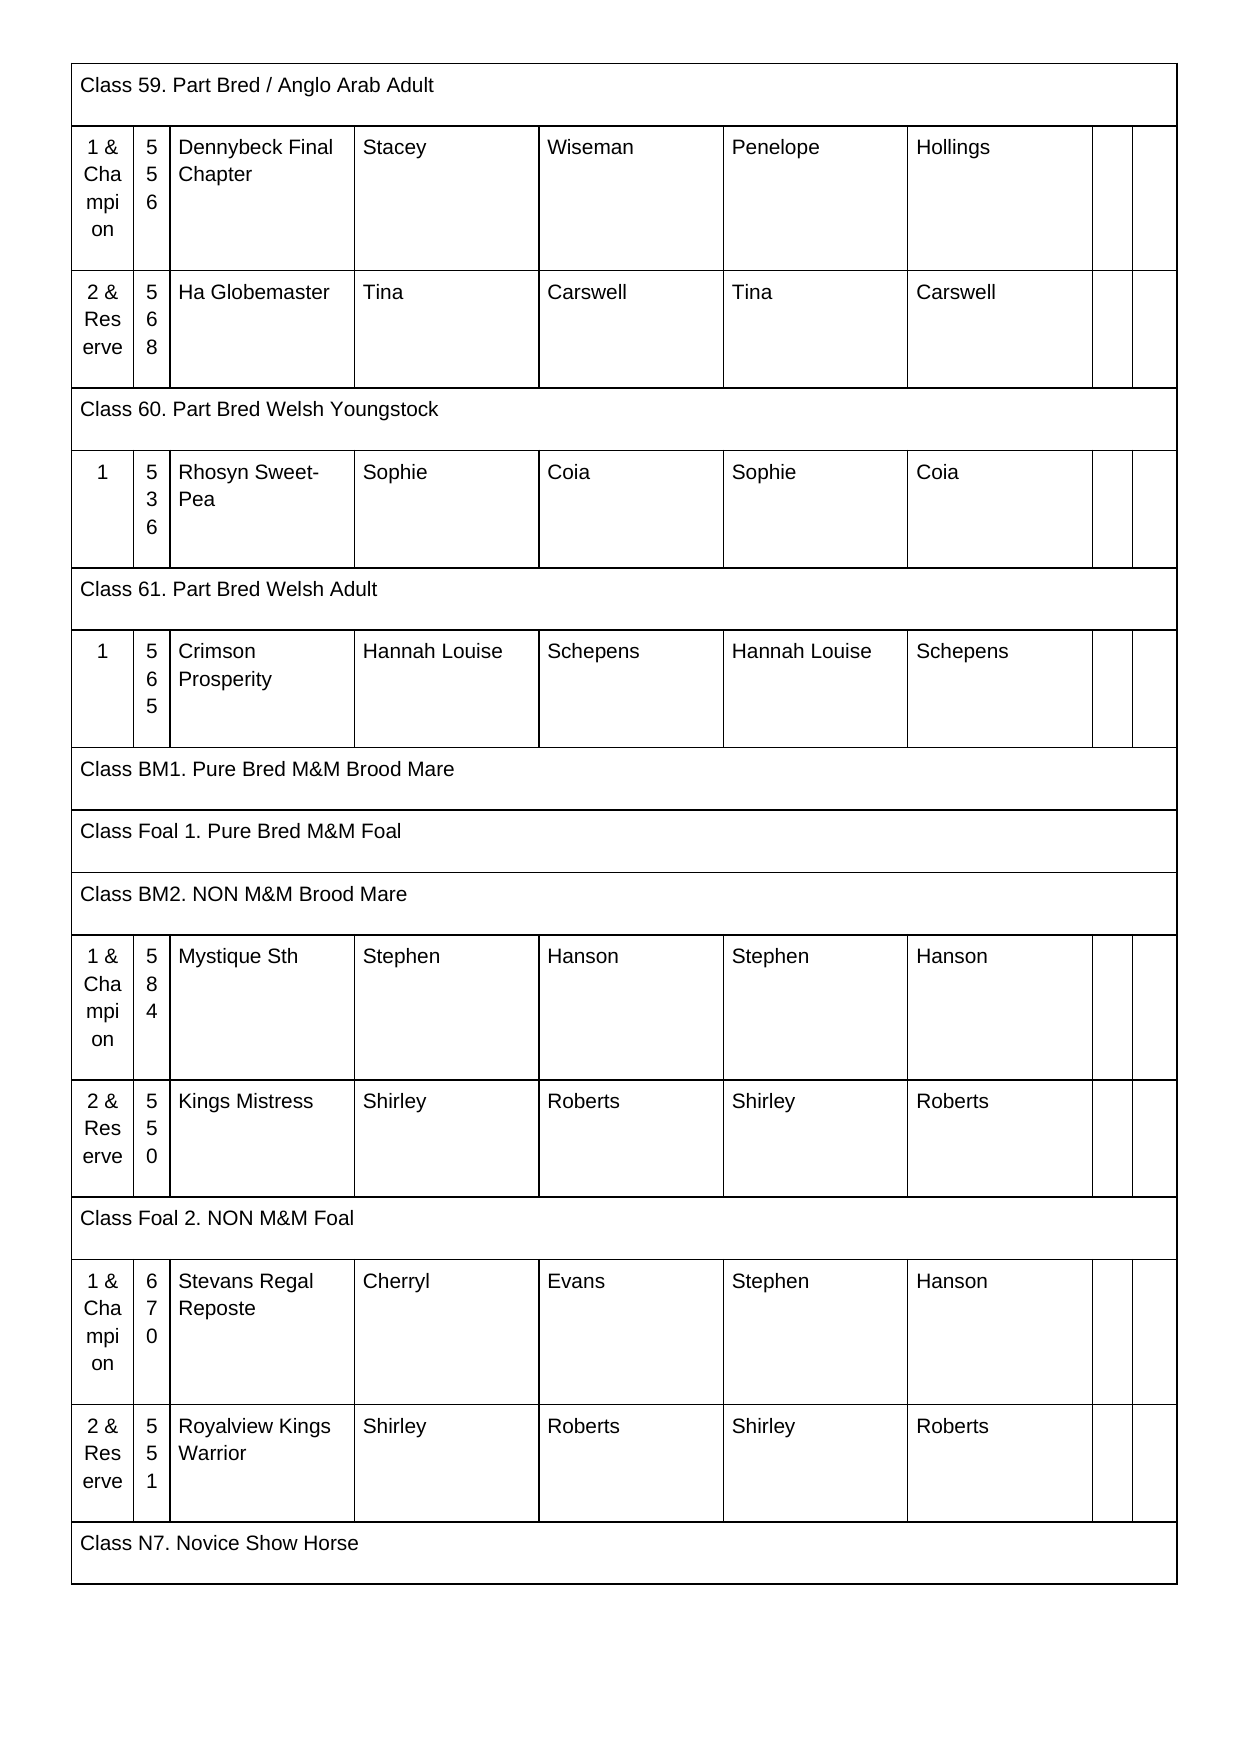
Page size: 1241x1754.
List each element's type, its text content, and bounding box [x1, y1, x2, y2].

table_cell Sophie [355, 451, 538, 567]
table_cell 1 [72, 451, 133, 567]
table_cell Roberts [908, 1405, 1092, 1521]
table_cell Stephen [724, 1260, 907, 1403]
table_cell Cherryl [355, 1260, 538, 1403]
table_cell Class BM1. Pure Bred M&M Brood Mare [72, 748, 1176, 809]
table_cell [1093, 1081, 1132, 1196]
table_cell Class 61. Part Bred Welsh Adult [72, 569, 1176, 629]
table_cell Shirley [355, 1081, 538, 1196]
table_cell Schepens [908, 631, 1092, 747]
table_cell Hanson [540, 936, 723, 1079]
table_cell [1093, 1405, 1132, 1521]
table_cell [1133, 127, 1176, 270]
table_cell [1093, 127, 1132, 270]
table_cell Stephen [355, 936, 538, 1079]
table_cell Stevans Regal Reposte [171, 1260, 354, 1403]
table_cell Schepens [540, 631, 723, 747]
table_cell [1093, 1260, 1132, 1403]
table_cell Hanson [908, 936, 1092, 1079]
table_cell Stephen [724, 936, 907, 1079]
table_cell Kings Mistress [171, 1081, 354, 1196]
table_cell Class 59. Part Bred / Anglo Arab Adult [72, 64, 1176, 125]
table_cell Class N7. Novice Show Horse [72, 1523, 1176, 1583]
table_cell 1 & Champion [72, 127, 133, 270]
table_cell Dennybeck Final Chapter [171, 127, 354, 270]
table_cell Sophie [724, 451, 907, 567]
table_cell Royalview Kings Warrior [171, 1405, 354, 1521]
table_cell Roberts [540, 1405, 723, 1521]
table_cell 2 & Reserve [72, 1081, 133, 1196]
table_cell [1133, 1405, 1176, 1521]
table_cell [1093, 271, 1132, 387]
table_cell Carswell [908, 271, 1092, 387]
table_cell [1093, 631, 1132, 747]
table_cell 1 & Champion [72, 936, 133, 1079]
table_cell 584 [134, 936, 169, 1079]
table_cell 568 [134, 271, 169, 387]
table_cell Crimson Prosperity [171, 631, 354, 747]
table_cell Stacey [355, 127, 538, 270]
table_cell Tina [724, 271, 907, 387]
table_cell [1133, 936, 1176, 1079]
table_cell Evans [540, 1260, 723, 1403]
table_cell 670 [134, 1260, 169, 1403]
table_cell 2 & Reserve [72, 271, 133, 387]
table_cell 556 [134, 127, 169, 270]
table_cell 1 & Champion [72, 1260, 133, 1403]
table_cell [1093, 451, 1132, 567]
table_cell Hannah Louise [355, 631, 538, 747]
table_cell [1133, 451, 1176, 567]
table_cell 550 [134, 1081, 169, 1196]
table_cell Penelope [724, 127, 907, 270]
table_cell [1133, 271, 1176, 387]
table_cell Coia [908, 451, 1092, 567]
table_cell [1133, 1081, 1176, 1196]
table_cell Mystique Sth [171, 936, 354, 1079]
table_cell 551 [134, 1405, 169, 1521]
table_cell [1133, 631, 1176, 747]
table_cell Carswell [540, 271, 723, 387]
table_cell 536 [134, 451, 169, 567]
table_cell Class BM2. NON M&M Brood Mare [72, 873, 1176, 934]
table_cell [1093, 936, 1132, 1079]
table_cell Coia [540, 451, 723, 567]
table_cell [1133, 1260, 1176, 1403]
table_cell Roberts [908, 1081, 1092, 1196]
table_cell Rhosyn Sweet-Pea [171, 451, 354, 567]
table_cell Hannah Louise [724, 631, 907, 747]
table_cell 565 [134, 631, 169, 747]
table_cell Tina [355, 271, 538, 387]
table_cell Hanson [908, 1260, 1092, 1403]
table_cell Shirley [724, 1081, 907, 1196]
table_cell Class Foal 1. Pure Bred M&M Foal [72, 811, 1176, 872]
table_cell Class 60. Part Bred Welsh Youngstock [72, 389, 1176, 449]
table_cell Wiseman [540, 127, 723, 270]
table_cell 2 & Reserve [72, 1405, 133, 1521]
table_cell Hollings [908, 127, 1092, 270]
table_cell Ha Globemaster [171, 271, 354, 387]
table_cell Class Foal 2. NON M&M Foal [72, 1198, 1176, 1259]
table_cell Shirley [724, 1405, 907, 1521]
table_cell 1 [72, 631, 133, 747]
table_cell Shirley [355, 1405, 538, 1521]
table_cell Roberts [540, 1081, 723, 1196]
